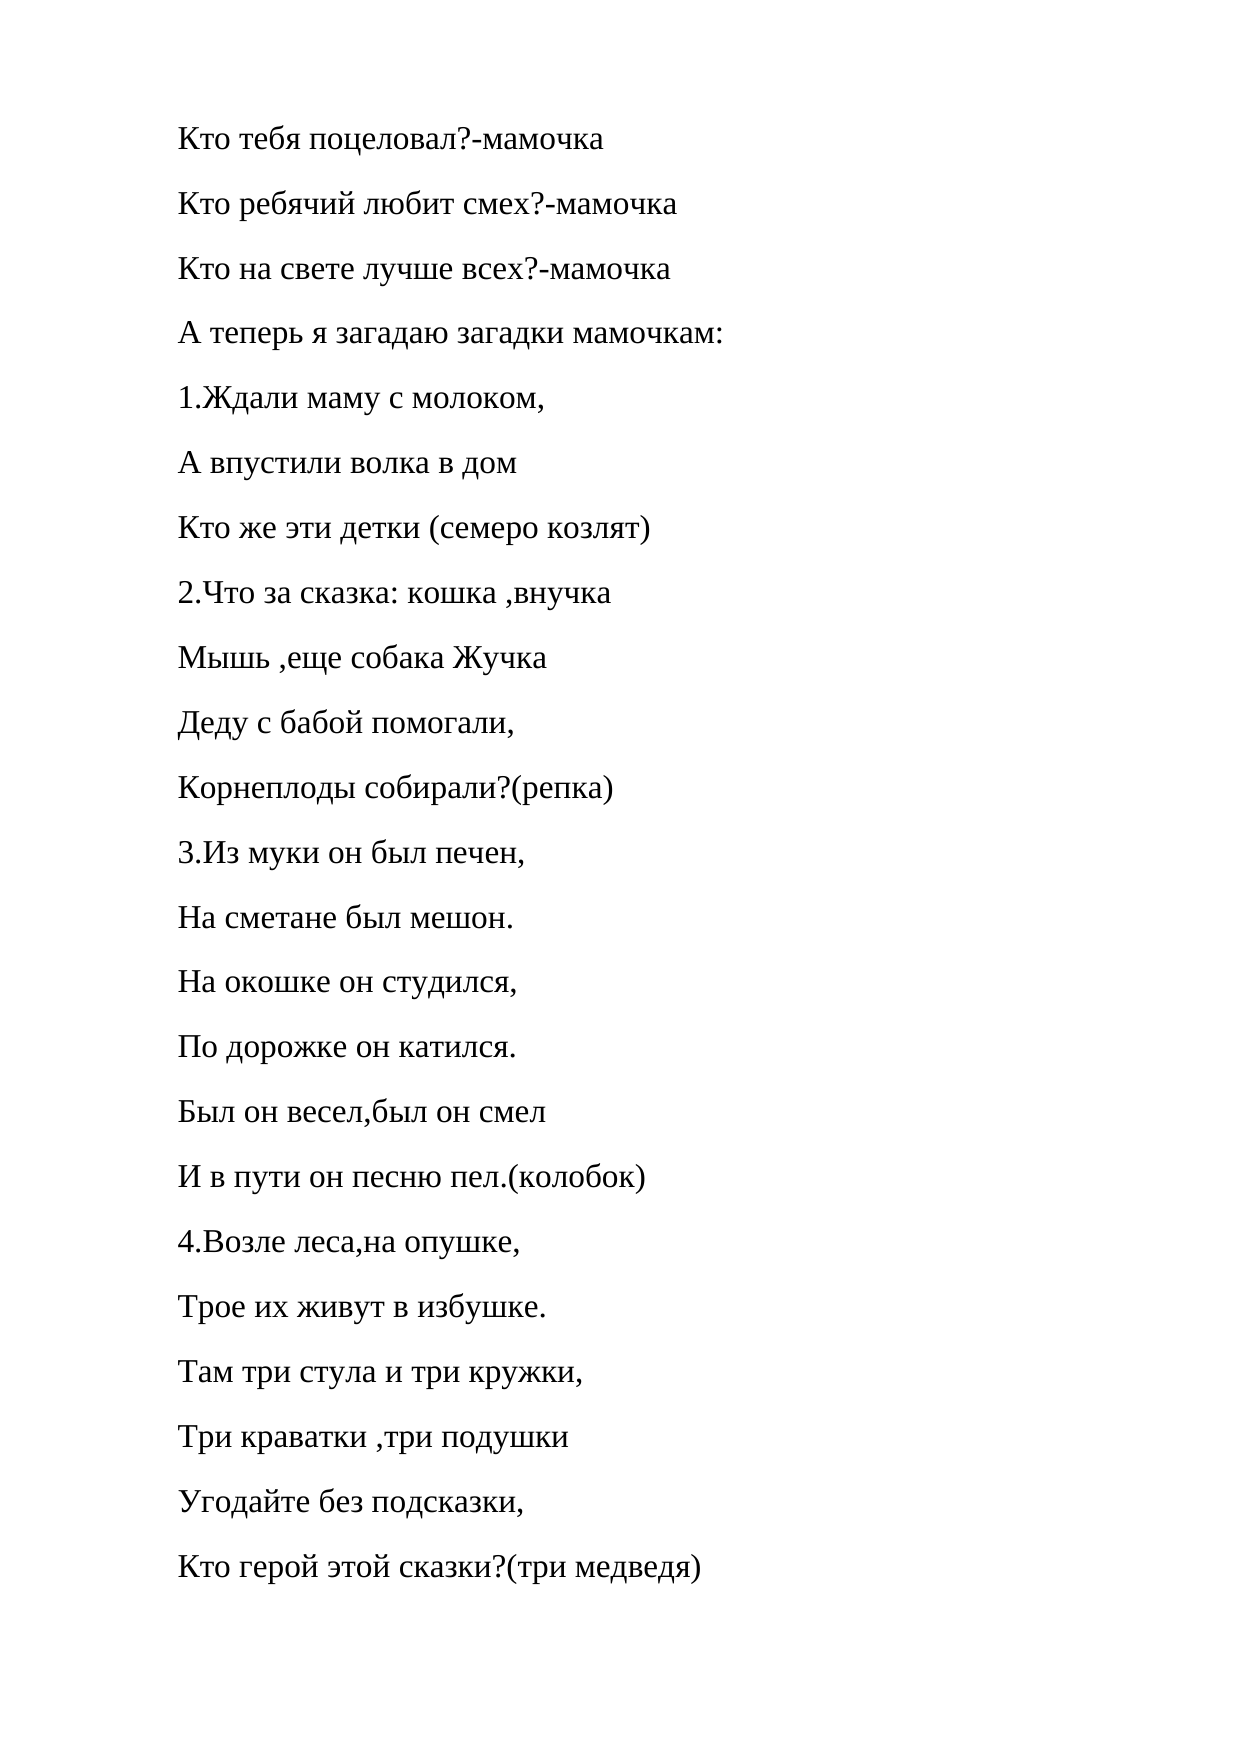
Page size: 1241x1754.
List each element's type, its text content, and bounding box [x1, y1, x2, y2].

text А теперь я загадаю загадки мамочкам: [177, 313, 1152, 351]
text 4.Возле леса,на опушке, [177, 1221, 1152, 1260]
text На сметане был мешон. [177, 897, 1152, 935]
text Кто герой этой сказки?(три медведя) [177, 1546, 1152, 1584]
text Кто на свете лучше всех?-мамочка [177, 248, 1152, 286]
text Угодайте без подсказки, [177, 1481, 1152, 1519]
text Мышь ,еще собака Жучка [177, 637, 1152, 676]
text 2.Что за сказка: кошка ,внучка [177, 572, 1152, 611]
text А впустили волка в дом [177, 443, 1152, 481]
text Корнеплоды собирали?(репка) [177, 767, 1152, 805]
text Кто же эти детки (семеро козлят) [177, 507, 1152, 546]
text Кто ребячий любит смех?-мамочка [177, 183, 1152, 221]
text Там три стула и три кружки, [177, 1351, 1152, 1389]
text Был он весел,был он смел [177, 1092, 1152, 1130]
text Три краватки ,три подушки [177, 1416, 1152, 1454]
text Трое их живут в избушке. [177, 1286, 1152, 1324]
text И в пути он песню пел.(колобок) [177, 1156, 1152, 1195]
text Кто тебя поцеловал?-мамочка [177, 118, 1152, 156]
text На окошке он студился, [177, 962, 1152, 1000]
text 1.Ждали маму с молоком, [177, 378, 1152, 416]
text Деду с бабой помогали, [177, 702, 1152, 741]
text 3.Из муки он был печен, [177, 832, 1152, 870]
text По дорожке он катился. [177, 1027, 1152, 1065]
